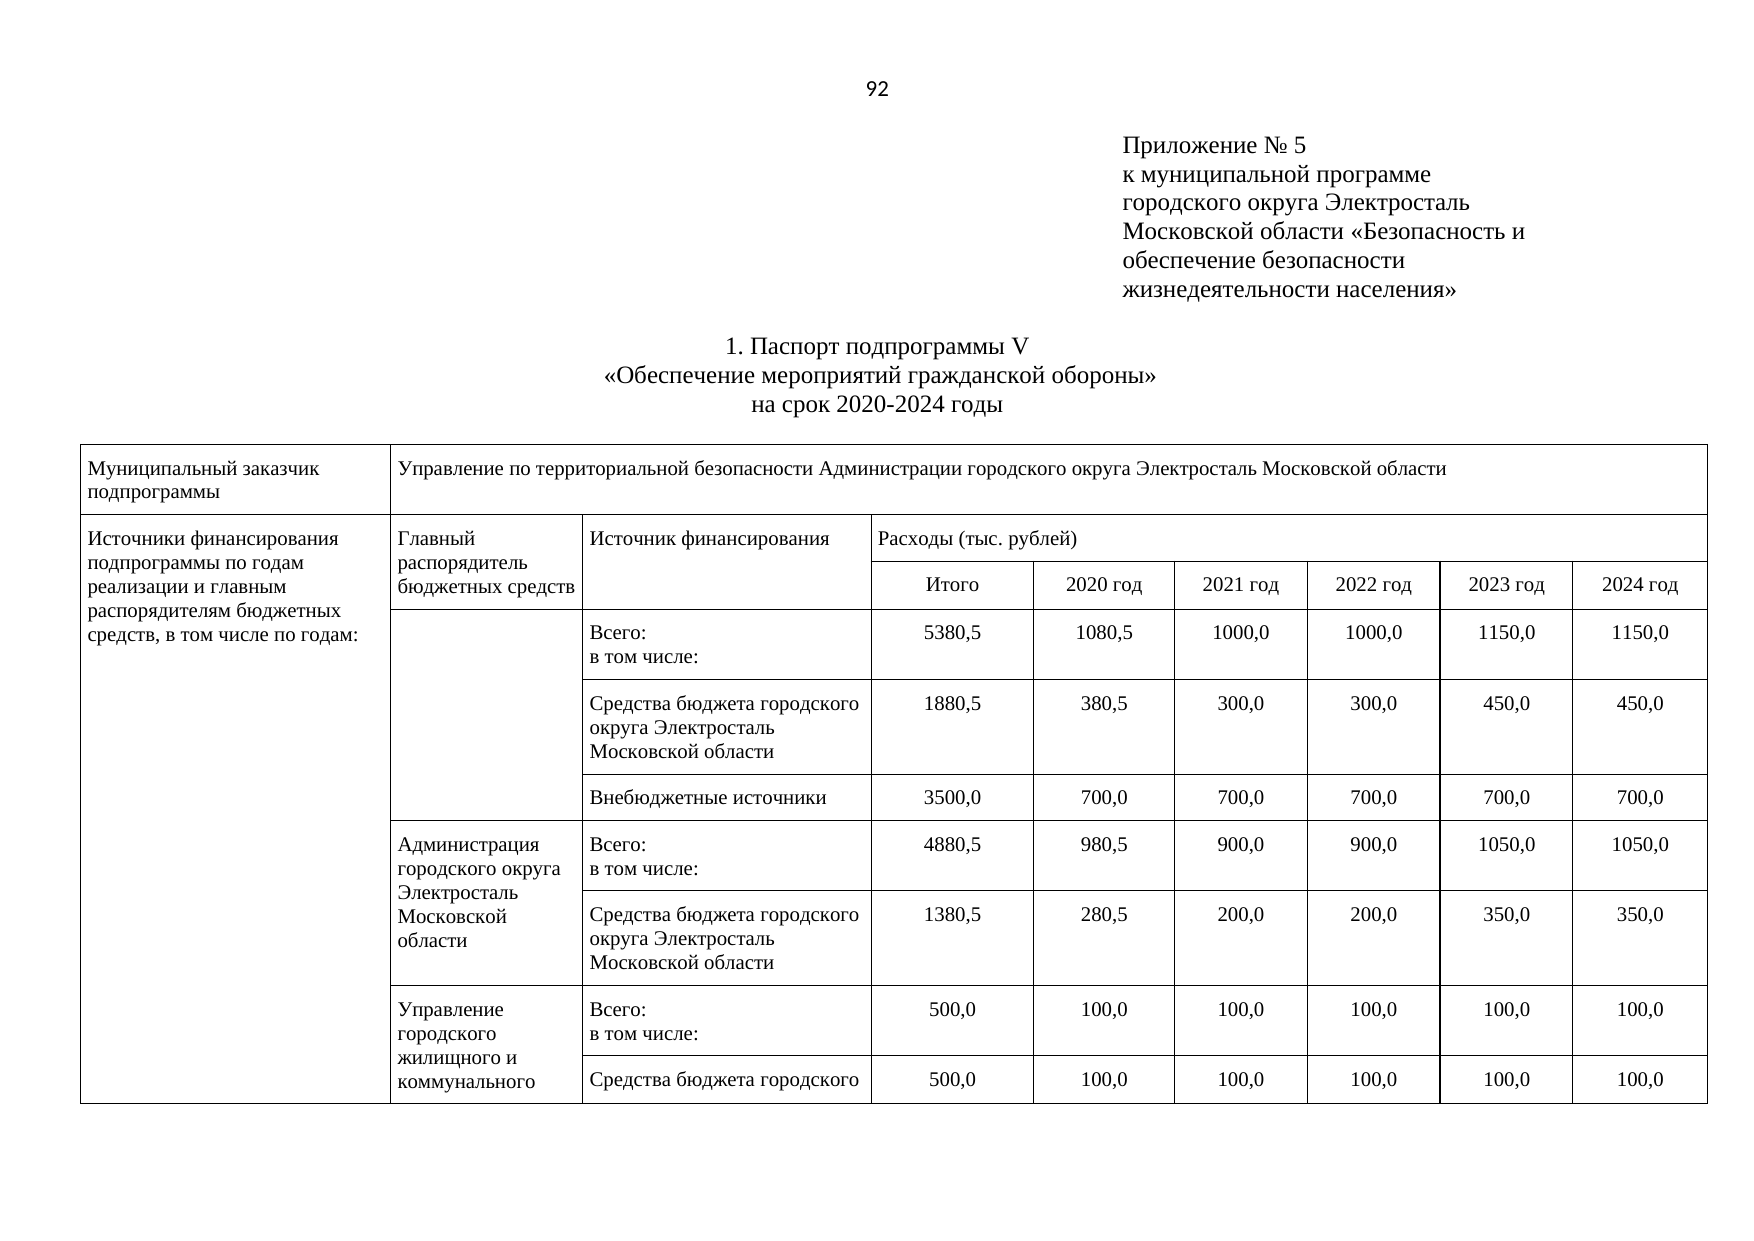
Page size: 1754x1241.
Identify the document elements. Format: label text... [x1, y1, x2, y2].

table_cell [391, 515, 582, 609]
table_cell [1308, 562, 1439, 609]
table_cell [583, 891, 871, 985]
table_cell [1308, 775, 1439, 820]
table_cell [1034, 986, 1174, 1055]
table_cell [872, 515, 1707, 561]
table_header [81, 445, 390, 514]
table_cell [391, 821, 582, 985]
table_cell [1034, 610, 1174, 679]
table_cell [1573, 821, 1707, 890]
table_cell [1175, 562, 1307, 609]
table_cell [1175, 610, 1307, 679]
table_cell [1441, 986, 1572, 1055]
text на срок 2020-2024 годы [118, 389, 1636, 417]
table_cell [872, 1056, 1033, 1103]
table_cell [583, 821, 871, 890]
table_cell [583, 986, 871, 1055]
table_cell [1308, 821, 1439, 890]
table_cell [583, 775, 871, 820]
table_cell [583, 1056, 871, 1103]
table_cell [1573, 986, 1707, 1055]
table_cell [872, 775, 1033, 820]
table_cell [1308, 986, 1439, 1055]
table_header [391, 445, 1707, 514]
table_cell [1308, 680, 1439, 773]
text «Обеспечение мероприятий гражданской обороны» [118, 360, 1636, 389]
text 1. Паспорт подпрограммы V [118, 331, 1636, 360]
text жизнедеятельности населения» [1122, 274, 1636, 302]
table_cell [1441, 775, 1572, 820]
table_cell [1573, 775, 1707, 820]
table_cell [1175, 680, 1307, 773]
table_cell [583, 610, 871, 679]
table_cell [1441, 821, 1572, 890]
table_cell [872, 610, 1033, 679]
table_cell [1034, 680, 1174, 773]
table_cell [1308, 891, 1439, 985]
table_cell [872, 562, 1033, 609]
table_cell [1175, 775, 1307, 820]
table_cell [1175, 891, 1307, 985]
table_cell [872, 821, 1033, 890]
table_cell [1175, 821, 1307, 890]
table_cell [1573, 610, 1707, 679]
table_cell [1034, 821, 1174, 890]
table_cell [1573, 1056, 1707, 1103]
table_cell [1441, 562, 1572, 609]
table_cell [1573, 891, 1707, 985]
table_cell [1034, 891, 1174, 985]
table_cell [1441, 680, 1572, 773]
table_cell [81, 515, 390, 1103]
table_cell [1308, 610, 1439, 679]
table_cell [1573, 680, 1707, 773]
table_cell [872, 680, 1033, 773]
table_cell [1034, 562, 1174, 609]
text к муниципальной программе [1122, 159, 1636, 187]
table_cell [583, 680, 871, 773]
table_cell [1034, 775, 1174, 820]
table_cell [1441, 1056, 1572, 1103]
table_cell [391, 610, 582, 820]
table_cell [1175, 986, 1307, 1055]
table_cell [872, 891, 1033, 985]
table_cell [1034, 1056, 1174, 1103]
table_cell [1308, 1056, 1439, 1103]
text Московской области «Безопасность и обеспечение безопасности [1122, 216, 1636, 274]
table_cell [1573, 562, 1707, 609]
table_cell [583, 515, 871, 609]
text городского округа Электросталь [1122, 187, 1636, 216]
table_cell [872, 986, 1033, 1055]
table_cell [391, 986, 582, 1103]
text Приложение № 5 [1122, 130, 1636, 159]
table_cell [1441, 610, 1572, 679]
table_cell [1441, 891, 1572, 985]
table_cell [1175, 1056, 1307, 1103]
